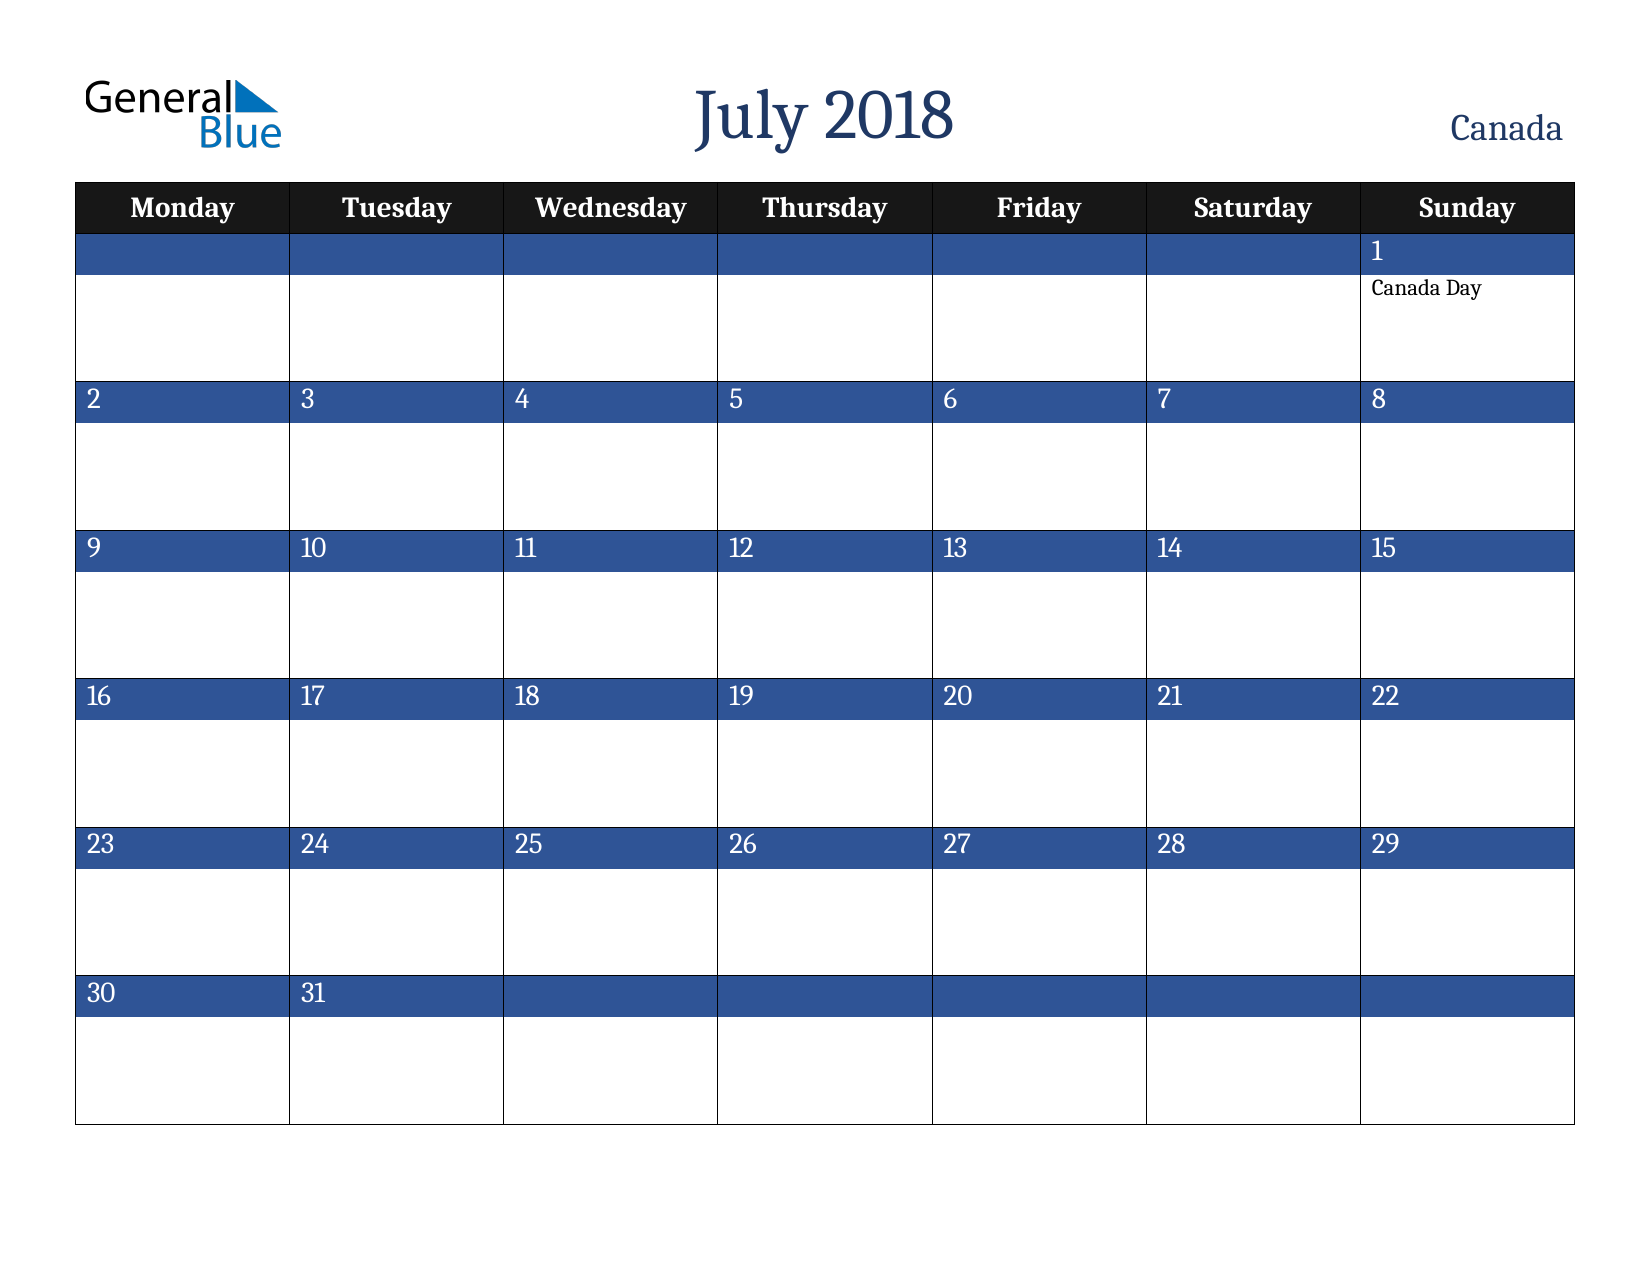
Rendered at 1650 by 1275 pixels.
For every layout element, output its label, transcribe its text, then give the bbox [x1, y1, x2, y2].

table_cell 13 [933, 531, 1146, 572]
table_cell [1361, 423, 1574, 530]
table_cell [1147, 572, 1360, 678]
table_cell 16 [76, 679, 289, 720]
table_cell 20 [933, 679, 1146, 720]
table_cell 1 [1361, 234, 1574, 275]
table_cell 11 [504, 531, 717, 572]
table_cell 19 [718, 679, 932, 720]
table_cell [933, 572, 1146, 678]
table_cell 30 [76, 976, 289, 1017]
table_cell [933, 720, 1146, 827]
table_cell [76, 1017, 289, 1123]
table_cell [1361, 976, 1574, 1017]
picture [86, 80, 281, 148]
table_cell [718, 720, 932, 827]
table_cell [290, 869, 503, 975]
table_cell [76, 869, 289, 975]
table_cell [933, 869, 1146, 975]
table_cell [933, 275, 1146, 381]
table_cell [290, 423, 503, 530]
table_cell 15 [1361, 531, 1574, 572]
table_cell 6 [933, 382, 1146, 423]
table_header July 2018 [504, 75, 1146, 182]
table_cell [933, 976, 1146, 1017]
table_cell [933, 423, 1146, 530]
table_cell [718, 275, 932, 381]
table_cell [290, 720, 503, 827]
table_cell [1361, 1017, 1574, 1123]
table_cell 24 [290, 828, 503, 869]
table_cell [504, 976, 717, 1017]
table_cell 21 [1147, 679, 1360, 720]
table_cell Canada Day [1361, 275, 1574, 381]
table_cell 29 [1361, 828, 1574, 869]
table_cell [718, 572, 932, 678]
table_cell [76, 234, 289, 275]
table_cell [290, 275, 503, 381]
table_cell 5 [718, 382, 932, 423]
table_cell [504, 423, 717, 530]
table_cell [1147, 423, 1360, 530]
table_cell 22 [1361, 679, 1574, 720]
table_cell Thursday [718, 183, 932, 233]
table_cell [1361, 869, 1574, 975]
table_header [76, 75, 503, 182]
table_cell Monday [76, 183, 289, 233]
table_cell [933, 234, 1146, 275]
table_cell [504, 720, 717, 827]
table_cell Tuesday [290, 183, 503, 233]
table_cell [1147, 1017, 1360, 1123]
table_cell [718, 1017, 932, 1123]
table_cell [76, 423, 289, 530]
table_cell [1147, 869, 1360, 975]
table_cell 26 [718, 828, 932, 869]
table_cell 18 [504, 679, 717, 720]
table_cell [290, 234, 503, 275]
table_cell [1361, 720, 1574, 827]
table_cell [290, 572, 503, 678]
table_cell [718, 234, 932, 275]
table_cell 7 [1147, 382, 1360, 423]
table_cell 27 [933, 828, 1146, 869]
table_cell Saturday [1147, 183, 1360, 233]
table_cell 4 [504, 382, 717, 423]
table_cell [504, 1017, 717, 1123]
table_cell 3 [290, 382, 503, 423]
table_cell 25 [504, 828, 717, 869]
table_cell 14 [1147, 531, 1360, 572]
table_cell 2 [76, 382, 289, 423]
table_cell [504, 869, 717, 975]
table_cell 31 [290, 976, 503, 1017]
table_cell Sunday [1361, 183, 1574, 233]
table_cell 9 [76, 531, 289, 572]
table_cell 28 [1147, 828, 1360, 869]
table_cell [504, 234, 717, 275]
table_cell [76, 275, 289, 381]
table_cell Wednesday [504, 183, 717, 233]
table_cell [504, 275, 717, 381]
table_cell [1361, 572, 1574, 678]
table_cell 12 [718, 531, 932, 572]
table_cell 17 [290, 679, 503, 720]
table_cell [718, 423, 932, 530]
table_cell Friday [933, 183, 1146, 233]
table_cell [76, 572, 289, 678]
table_cell [1147, 976, 1360, 1017]
table_cell [504, 572, 717, 678]
table_cell [718, 869, 932, 975]
table_cell [933, 1017, 1146, 1123]
table_cell [718, 976, 932, 1017]
table_header Canada [1146, 75, 1574, 182]
table_cell 10 [290, 531, 503, 572]
table_cell [290, 1017, 503, 1123]
table_cell 8 [1361, 382, 1574, 423]
table_cell [1147, 275, 1360, 381]
table_cell [1147, 720, 1360, 827]
table_cell [1147, 234, 1360, 275]
table_cell [76, 720, 289, 827]
table_cell 23 [76, 828, 289, 869]
